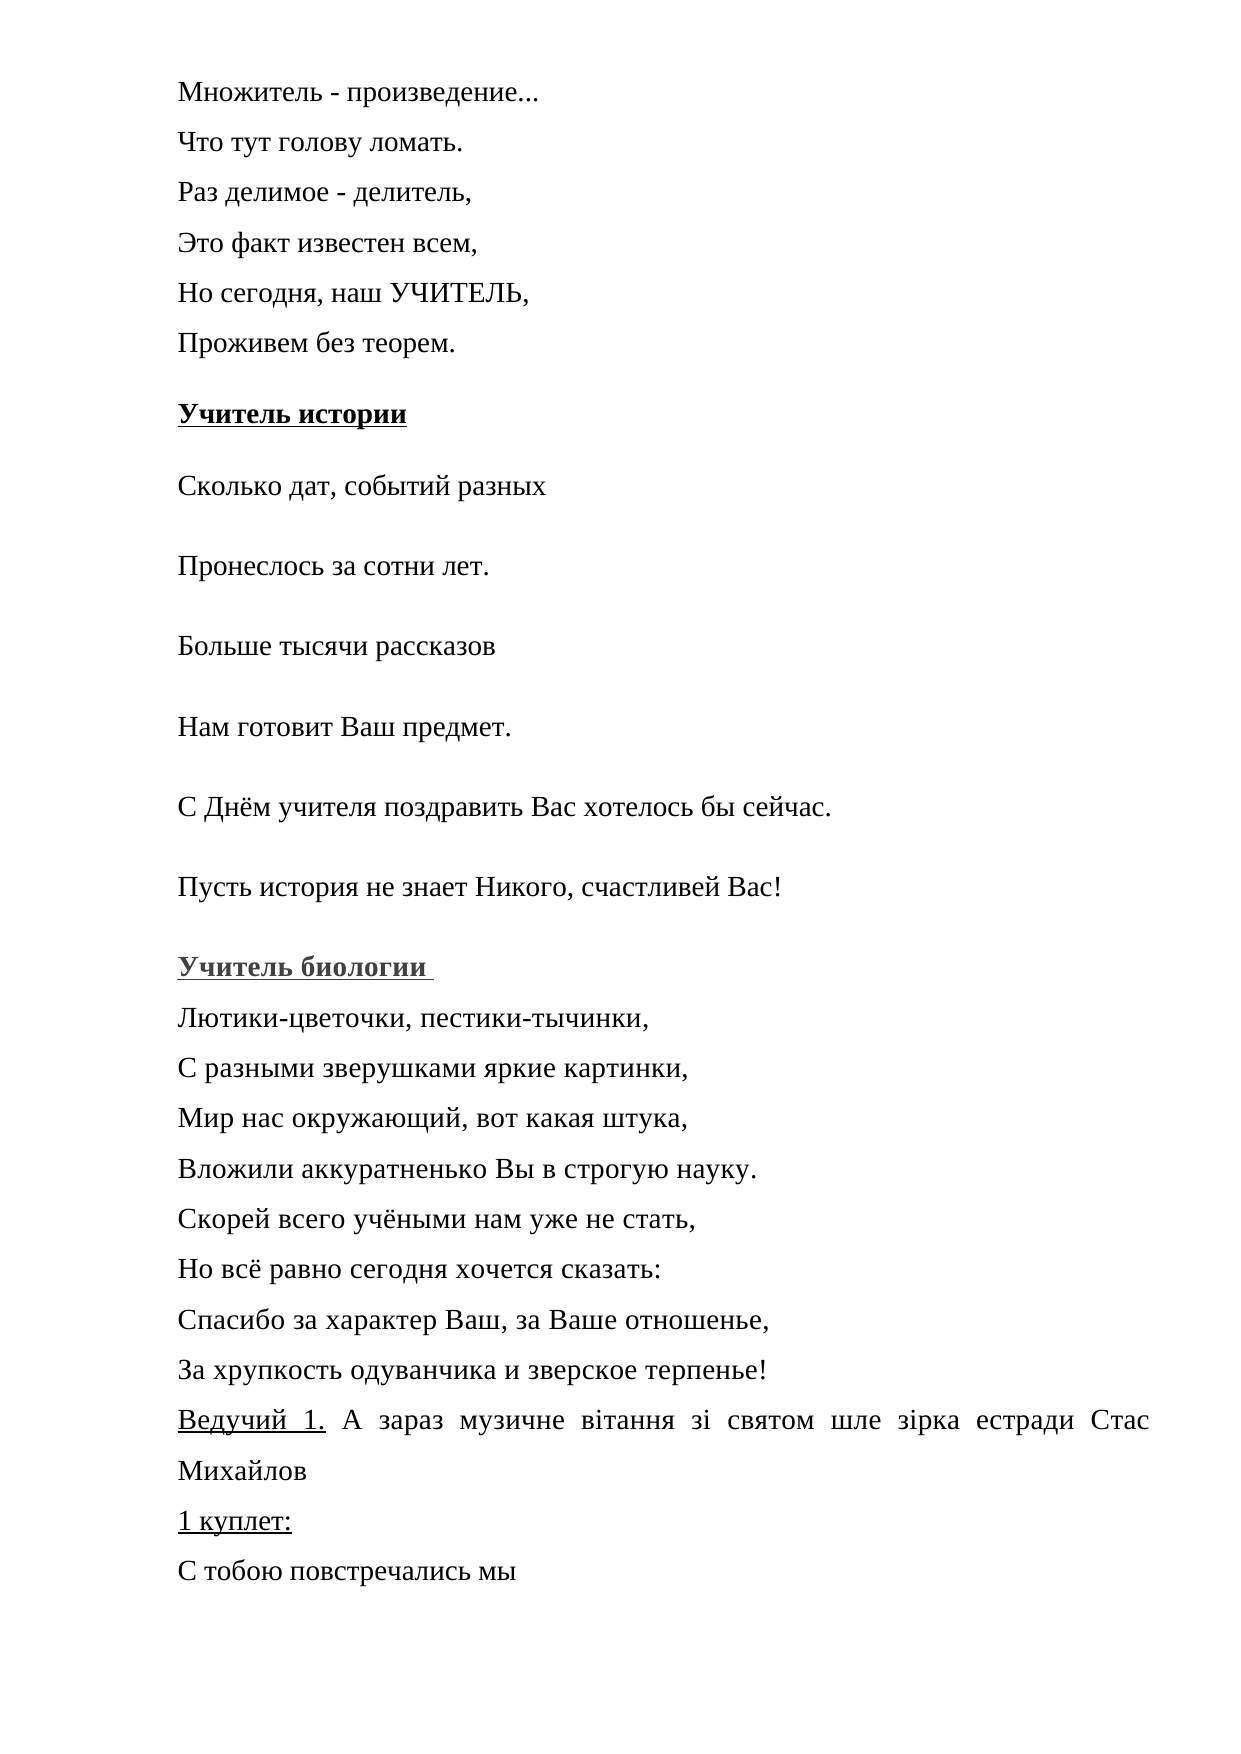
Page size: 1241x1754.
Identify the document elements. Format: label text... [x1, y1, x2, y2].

text С разными зверушками яркие картинки, [177, 1050, 1152, 1084]
text Нам готовит Ваш предмет. [177, 709, 1152, 742]
text Мир нас окружающий, вот какая штука, [177, 1101, 1152, 1134]
text Пронеслось за сотни лет. [177, 548, 1152, 582]
text Ведучий 1. А зараз музичне вітання зі святом шле зірка естради Стас Михайлов [177, 1402, 1152, 1486]
text Но всё равно сегодня хочется сказать: [177, 1251, 1152, 1285]
text Учитель биологии [177, 949, 1152, 983]
text Лютики-цветочки, пестики-тычинки, [177, 1000, 1152, 1033]
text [177, 74, 1152, 359]
text 1 куплет: [177, 1503, 1152, 1537]
text Пусть история не знает Никого, счастливей Вас! [177, 869, 1152, 903]
text Скорей всего учёными нам уже не стать, [177, 1201, 1152, 1235]
text Сколько дат, событий разных [177, 468, 1152, 501]
text Спасибо за характер Ваш, за Ваше отношенье, [177, 1302, 1152, 1335]
text Больше тысячи рассказов [177, 628, 1152, 662]
text Учитель истории [177, 397, 1152, 430]
text С Днём учителя поздравить Вас хотелось бы сейчас. [177, 789, 1152, 822]
text C тобою повстречались мы [177, 1553, 1152, 1587]
text За хрупкость одуванчика и зверское терпенье! [177, 1352, 1152, 1386]
text Вложили аккуратненько Вы в строгую науку. [177, 1151, 1152, 1184]
